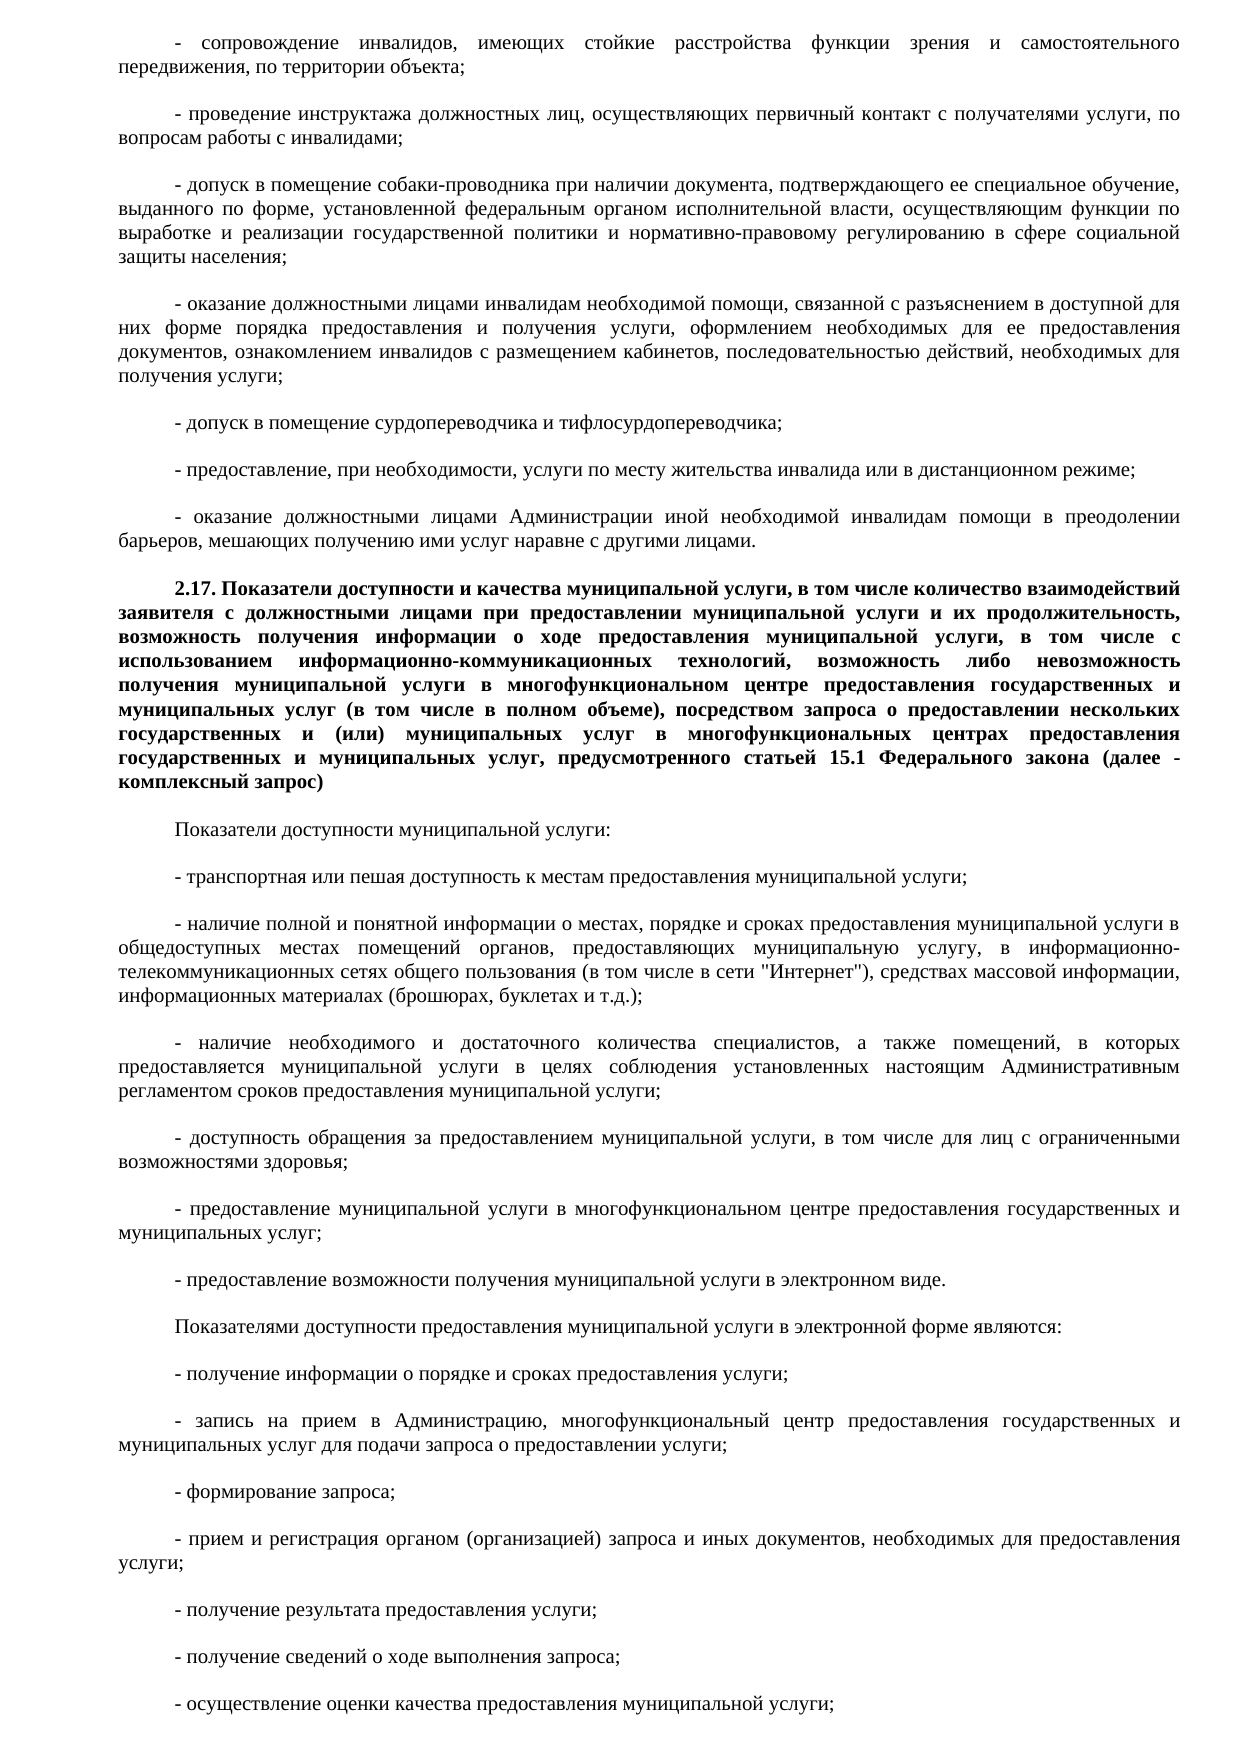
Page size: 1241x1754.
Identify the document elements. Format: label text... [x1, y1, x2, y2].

text - формирование запроса; [118, 1479, 1181, 1503]
text Показателями доступности предоставления муниципальной услуги в электронной форме являются: [118, 1314, 1181, 1338]
text - транспортная или пешая доступность к местам предоставления муниципальной услуги; [118, 864, 1181, 888]
text - оказание должностными лицами инвалидам необходимой помощи, связанной с разъяснением в доступной для них форме порядка предоставления и получения услуги, оформлением необходимых для ее предоставления документов, ознакомлением инвалидов с размещением кабинетов, последовательностью действий, необходимых для получения услуги; [118, 291, 1181, 387]
text - предоставление возможности получения муниципальной услуги в электронном виде. [118, 1267, 1181, 1291]
text - наличие полной и понятной информации о местах, порядке и сроках предоставления муниципальной услуги в общедоступных местах помещений органов, предоставляющих муниципальную услугу, в информационно-телекоммуникационных сетях общего пользования (в том числе в сети "Интернет"), средствах массовой информации, информационных материалах (брошюрах, буклетах и т.д.); [118, 911, 1181, 1007]
text - получение результата предоставления услуги; [118, 1597, 1181, 1621]
text - наличие необходимого и достаточного количества специалистов, а также помещений, в которых предоставляется муниципальной услуги в целях соблюдения установленных настоящим Административным регламентом сроков предоставления муниципальной услуги; [118, 1030, 1181, 1102]
text - предоставление, при необходимости, услуги по месту жительства инвалида или в дистанционном режиме; [118, 457, 1181, 481]
text Показатели доступности муниципальной услуги: [118, 817, 1181, 841]
text - допуск в помещение сурдопереводчика и тифлосурдопереводчика; [118, 410, 1181, 434]
text - проведение инструктажа должностных лиц, осуществляющих первичный контакт с получателями услуги, по вопросам работы с инвалидами; [118, 101, 1181, 149]
text - запись на прием в Администрацию, многофункциональный центр предоставления государственных и муниципальных услуг для подачи запроса о предоставлении услуги; [118, 1408, 1181, 1456]
text - прием и регистрация органом (организацией) запроса и иных документов, необходимых для предоставления услуги; [118, 1526, 1181, 1574]
text - получение информации о порядке и сроках предоставления услуги; [118, 1361, 1181, 1385]
text - сопровождение инвалидов, имеющих стойкие расстройства функции зрения и самостоятельного передвижения, по территории объекта; [118, 29, 1181, 78]
text - получение сведений о ходе выполнения запроса; [118, 1644, 1181, 1668]
text - допуск в помещение собаки-проводника при наличии документа, подтверждающего ее специальное обучение, выданного по форме, установленной федеральным органом исполнительной власти, осуществляющим функции по выработке и реализации государственной политики и нормативно-правовому регулированию в сфере социальной защиты населения; [118, 172, 1181, 268]
text - оказание должностными лицами Администрации иной необходимой инвалидам помощи в преодолении барьеров, мешающих получению ими услуг наравне с другими лицами. [118, 504, 1181, 552]
text - осуществление оценки качества предоставления муниципальной услуги; [118, 1691, 1181, 1715]
text - доступность обращения за предоставлением муниципальной услуги, в том числе для лиц с ограниченными возможностями здоровья; [118, 1125, 1181, 1173]
text - предоставление муниципальной услуги в многофункциональном центре предоставления государственных и муниципальных услуг; [118, 1196, 1181, 1244]
title 2.17. Показатели доступности и качества муниципальной услуги, в том числе количество взаимодействий заявителя с должностными лицами при предоставлении муниципальной услуги и их продолжительность, возможность получения информации о ходе предоставления муниципальной услуги, в том числе с использованием информационно-коммуникационных технологий, возможность либо невозможность получения муниципальной услуги в многофункциональном центре предоставления государственных и муниципальных услуг (в том числе в полном объеме), посредством запроса о предоставлении нескольких государственных и (или) муниципальных услуг в многофункциональных центрах предоставления государственных и муниципальных услуг, предусмотренного статьей 15.1 Федерального закона (далее - комплексный запрос) [118, 576, 1181, 793]
